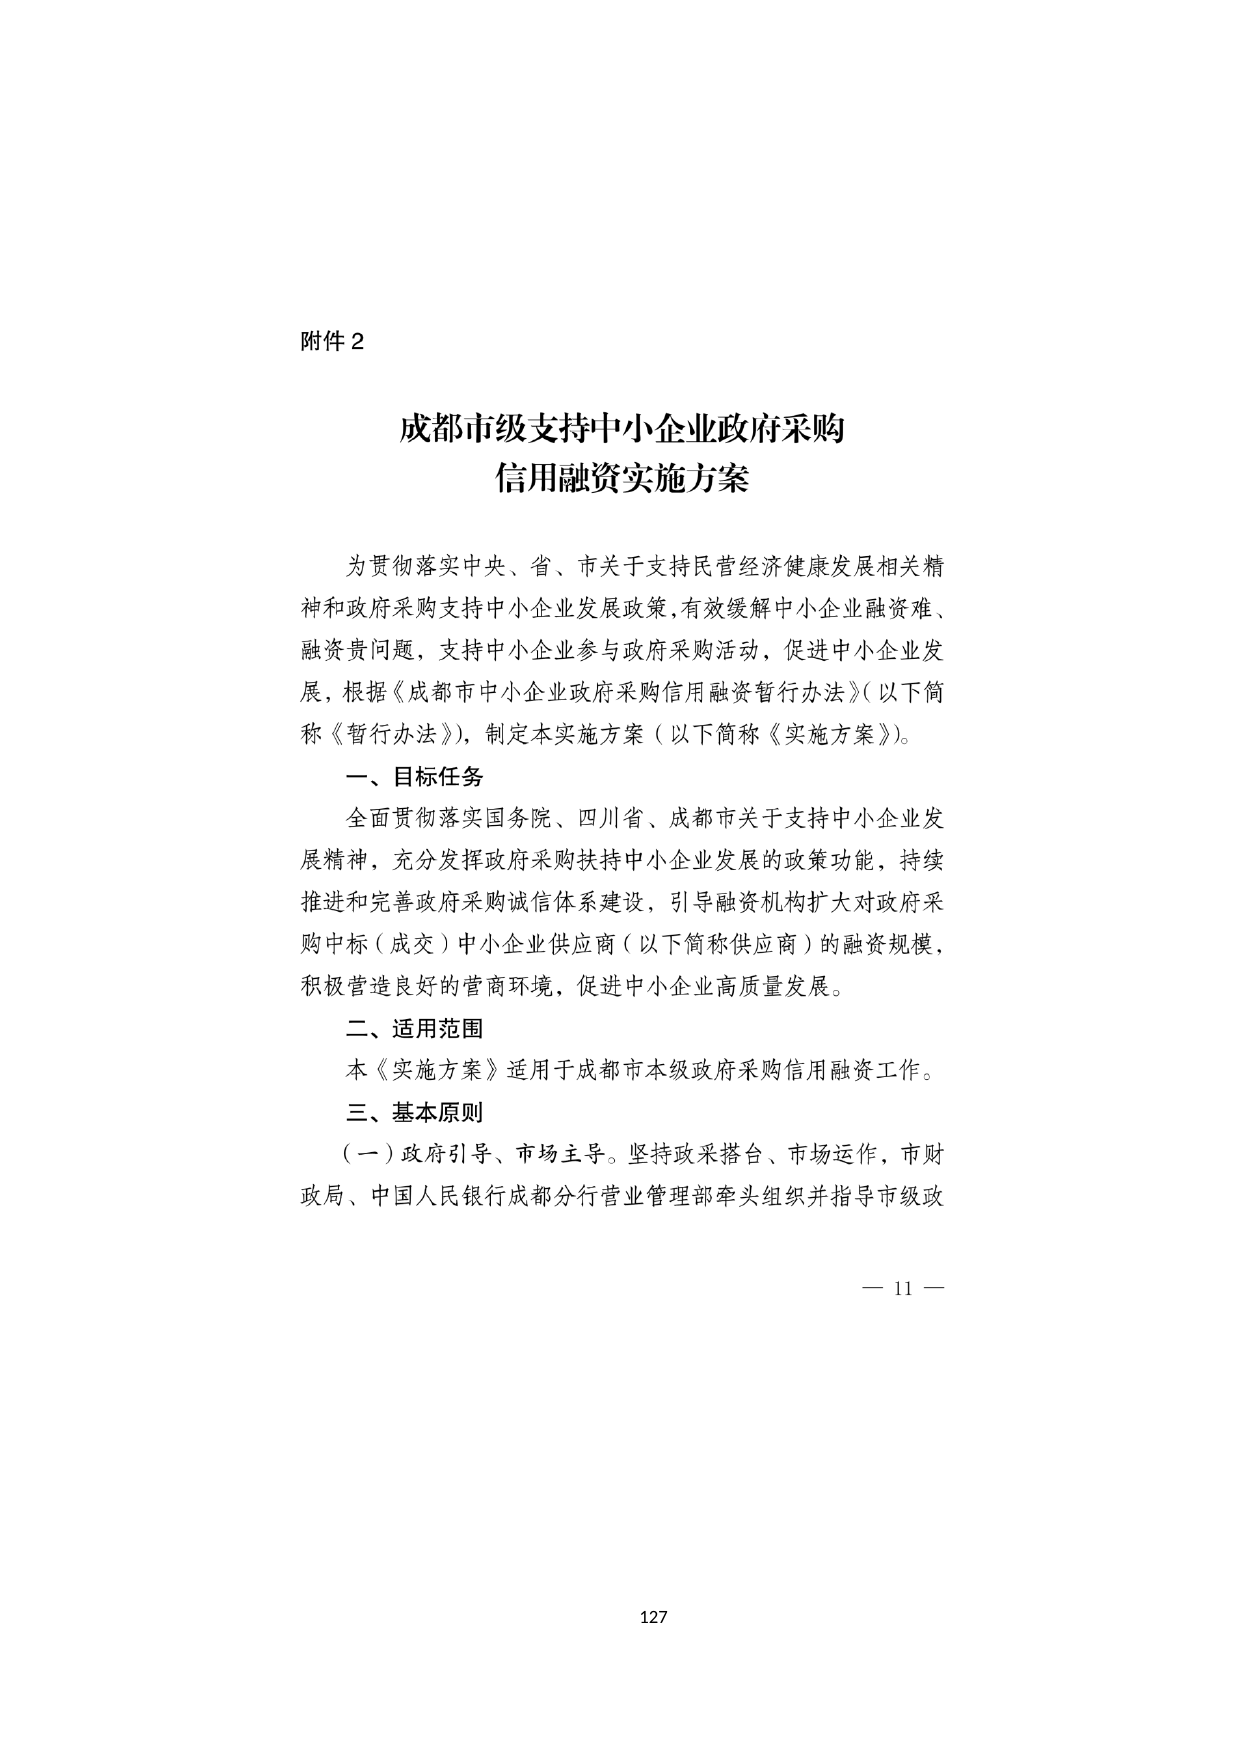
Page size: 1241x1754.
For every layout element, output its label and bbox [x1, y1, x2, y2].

picture [187, 167, 1054, 1392]
